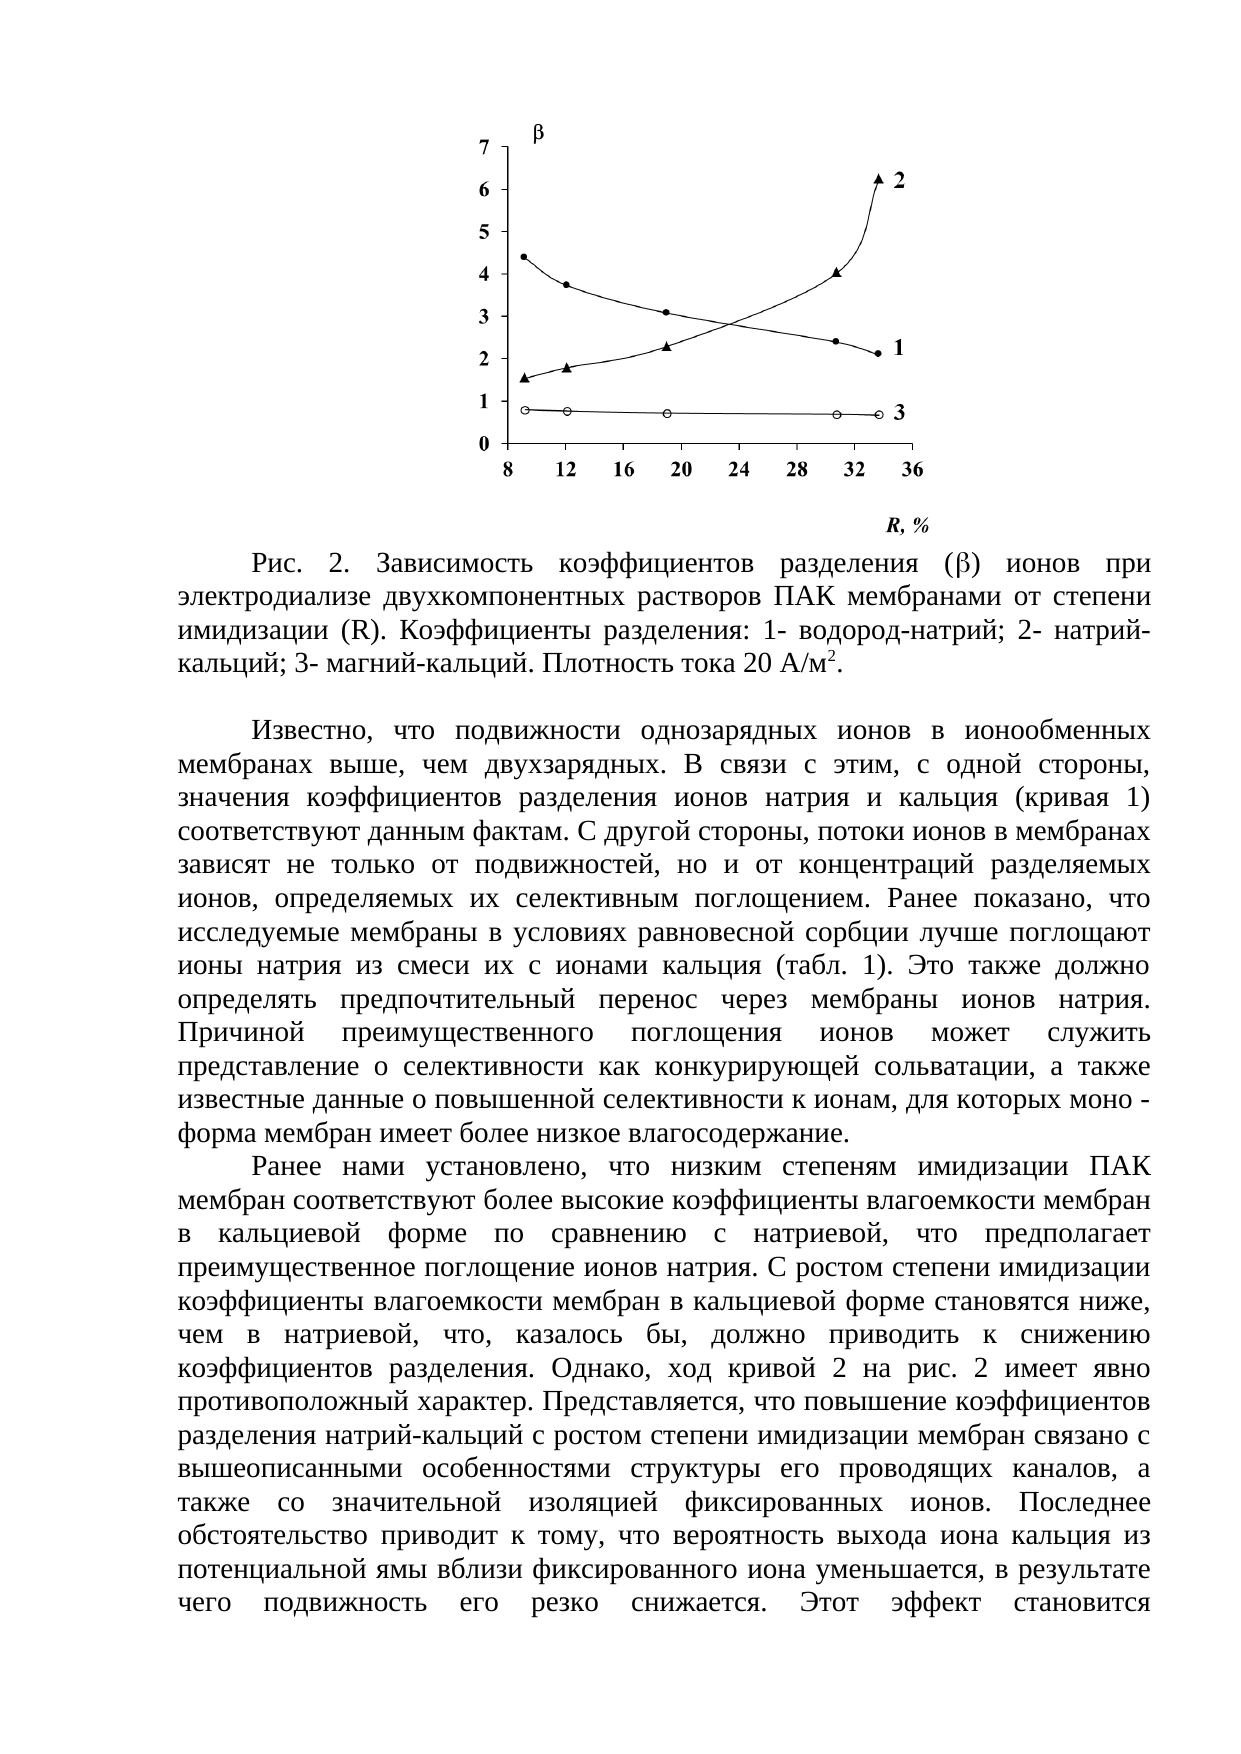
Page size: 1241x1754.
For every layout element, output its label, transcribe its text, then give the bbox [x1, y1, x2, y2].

text Известно, что подвижности однозарядных ионов в ионообменных мембранах выше, чем двухзарядных. В связи с этим, с одной стороны, значения коэффициентов разделения ионов натрия и кальция (кривая 1) соответствуют данным фактам. С другой стороны, потоки ионов в мембранах зависят не только от подвижностей, но и от концентраций разделяемых ионов, определяемых их селективным поглощением. Ранее показано, что исследуемые мембраны в условиях равновесной сорбции лучше поглощают ионы натрия из смеси их с ионами кальция (табл. 1). Это также должно определять предпочтительный перенос через мембраны ионов натрия. Причиной преимущественного поглощения ионов может служить представление о селективности как конкурирующей сольватации, а также известные данные о повышенной селективности к ионам, для которых моно - форма мембран имеет более низкое влагосодержание. [177, 712, 1152, 1148]
text Рис. 2. Зависимость коэффициентов разделения () ионов при электродиализе двухкомпонентных растворов ПАК мембранами от степени имидизации (R). Коэффициенты разделения: 1- водород-натрий; 2- натрий-кальций; 3- магний-кальций. Плотность тока 20 А/м2. [177, 545, 1152, 679]
picture [457, 118, 945, 545]
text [177, 1148, 1152, 1618]
